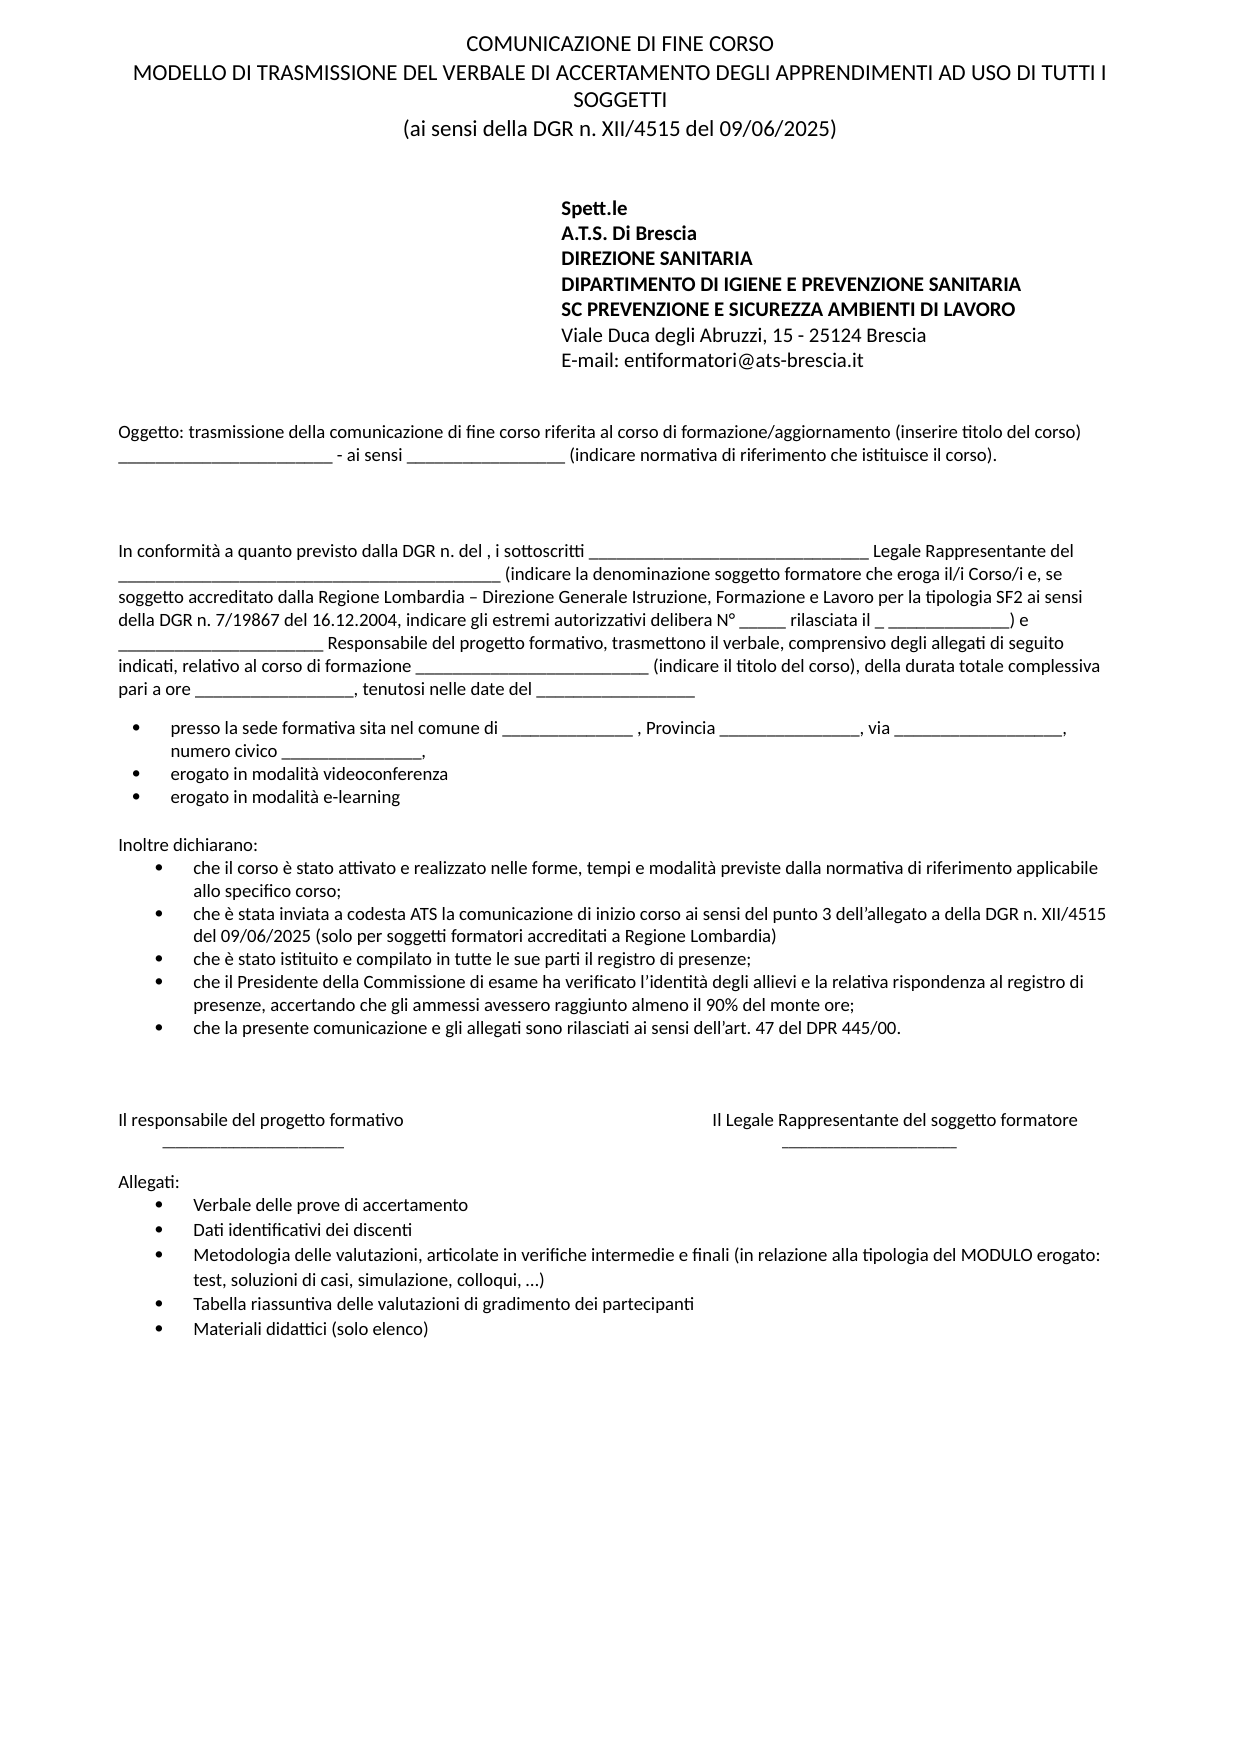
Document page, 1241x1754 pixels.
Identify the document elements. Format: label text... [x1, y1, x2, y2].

list erogato in modalità videoconferenza [133, 762, 1122, 785]
text E-mail: entiformatori@ats-brescia.it [384, 347, 1122, 373]
text MODELLO DI TRASMISSIONE DEL VERBALE DI ACCERTAMENTO DEGLI APPRENDIMENTI AD USO DI TUTTI I SOGGETTI [118, 58, 1122, 114]
text Inoltre dichiarano: [118, 833, 1122, 856]
list Verbale delle prove di accertamento [156, 1194, 1122, 1217]
list Materiali didattici (solo elenco) [156, 1317, 1122, 1340]
text SC PREVENZIONE E SICUREZZA AMBIENTI DI LAVORO [384, 296, 1122, 322]
list che la presente comunicazione e gli allegati sono rilasciati ai sensi dell’art. 47 del DPR 445/00. [156, 1016, 1122, 1039]
list erogato in modalità e-learning [133, 785, 1122, 808]
list Tabella riassuntiva delle valutazioni di gradimento dei partecipanti [156, 1292, 1122, 1315]
text In conformità a quanto previsto dalla DGR n. del , i sottoscritti ______________________________ Legale Rappresentante del _________________________________________ (indicare la denominazione soggetto formatore che eroga il/i Corso/i e, se soggetto accreditato dalla Regione Lombardia – Direzione Generale Istruzione, Formazione e Lavoro per la tipologia SF2 ai sensi della DGR n. 7/19867 del 16.12.2004, indicare gli estremi autorizzativi delibera N° _____ rilasciata il _ _____________) e ______________________ Responsabile del progetto formativo, trasmettono il verbale, comprensivo degli allegati di seguito indicati, relativo al corso di formazione _________________________ (indicare il titolo del corso), della durata totale complessiva pari a ore _________________, tenutosi nelle date del _________________ [118, 539, 1122, 700]
list che è stata inviata a codesta ATS la comunicazione di inizio corso ai sensi del punto 3 dell’allegato a della DGR n. XII/4515 del 09/06/2025 (solo per soggetti formatori accreditati a Regione Lombardia) [156, 902, 1122, 948]
text (ai sensi della DGR n. XII/4515 del 09/06/2025) [118, 114, 1122, 142]
text COMUNICAZIONE DI FINE CORSO [118, 29, 1122, 58]
list Metodologia delle valutazioni, articolate in verifiche intermedie e finali (in relazione alla tipologia del MODULO erogato: test, soluzioni di casi, simulazione, colloqui, …) [156, 1243, 1122, 1291]
text ____________________________ ___________________________ [118, 1131, 1122, 1151]
list presso la sede formativa sita nel comune di ______________ , Provincia _______________, via __________________, numero civico _______________, [133, 716, 1122, 762]
text Il responsabile del progetto formativo Il Legale Rappresentante del soggetto formatore [118, 1108, 1122, 1131]
list Dati identificativi dei discenti [156, 1218, 1122, 1241]
text Viale Duca degli Abruzzi, 15 - 25124 Brescia [384, 322, 1122, 347]
list che è stato istituito e compilato in tutte le sue parti il registro di presenze; [156, 948, 1122, 971]
text Oggetto: trasmissione della comunicazione di fine corso riferita al corso di formazione/aggiornamento (inserire titolo del corso) _______________________ - ai sensi _________________ (indicare normativa di riferimento che istituisce il corso). [118, 421, 1122, 466]
list che il Presidente della Commissione di esame ha verificato l’identità degli allievi e la relativa rispondenza al registro di presenze, accertando che gli ammessi avessero raggiunto almeno il 90% del monte ore; [156, 971, 1122, 1016]
text A.T.S. Di Brescia [384, 220, 1122, 246]
text Spett.le [384, 195, 1122, 220]
list che il corso è stato attivato e realizzato nelle forme, tempi e modalità previste dalla normativa di riferimento applicabile allo specifico corso; [156, 856, 1122, 902]
text DIREZIONE SANITARIA [384, 246, 1122, 271]
text Allegati: [118, 1171, 1122, 1194]
text DIPARTIMENTO DI IGIENE E PREVENZIONE SANITARIA [384, 271, 1122, 296]
